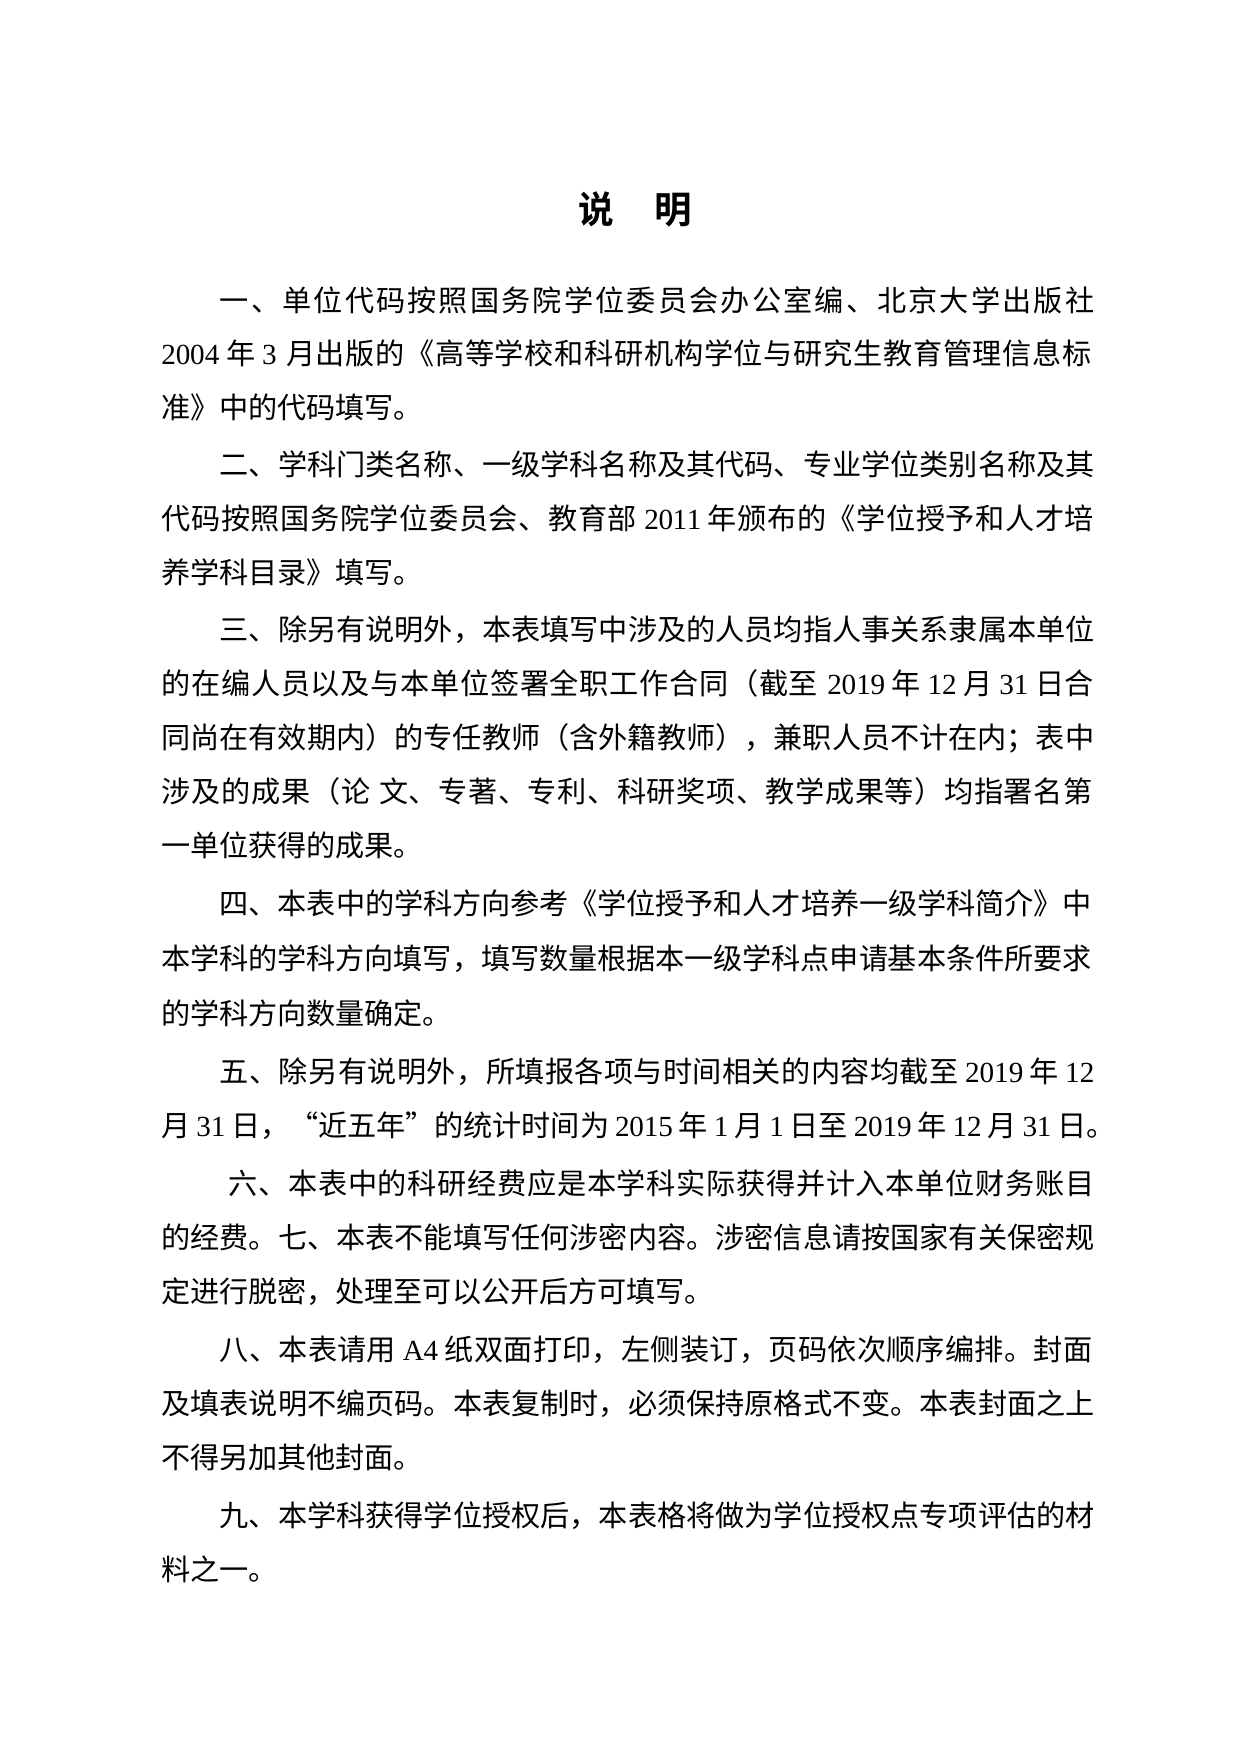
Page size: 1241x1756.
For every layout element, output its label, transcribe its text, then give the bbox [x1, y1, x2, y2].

text 说 明 [136, 185, 1134, 233]
text 五、除另有说明外，所填报各项与时间相关的内容均截至2019年12月31日，“近五年”的统计时间为2015年1月1日至2019年12月31日。 [161, 1049, 1094, 1145]
text 八、本表请用A4纸双面打印，左侧装订，页码依次顺序编排。封面及填表说明不编页码。本表复制时，必须保持原格式不变。本表封面之上，不得另加其他封面。 [161, 1327, 1094, 1477]
text 九、本学科获得学位授权后，本表格将做为学位授权点专项评估的材料之一。 [161, 1493, 1094, 1589]
text 二、学科门类名称、一级学科名称及其代码、专业学位类别名称及其代码按照国务院学位委员会、教育部2011年颁布的《学位授予和人才培养学科目录》填写。 [161, 442, 1094, 592]
subtitle 一、单位代码按照国务院学位委员会办公室编、北京大学出版社2004年3 月出版的《高等学校和科研机构学位与研究生教育管理信息标准》中的代码填写。 [161, 277, 1094, 427]
text 四、本表中的学科方向参考《学位授予和人才培养一级学科简介》中本学科的学科方向填写，填写数量根据本一级学科点申请基本条件所要求的学科方向数量确定。 [161, 880, 1094, 1032]
text 三、除另有说明外，本表填写中涉及的人员均指人事关系隶属本单位的在编人员以及与本单位签署全职工作合同（截至2019年12月31日合同尚在有效期内）的专任教师（含外籍教师），兼职人员不计在内；表中涉及的成果（论 文、专著、专利、科研奖项、教学成果等）均指署名第一单位获得的成果。 [161, 607, 1094, 865]
text 六、本表中的科研经费应是本学科实际获得并计入本单位财务账目的经费。七、本表不能填写任何涉密内容。涉密信息请按国家有关保密规定进行脱密，处理至可以公开后方可填写。 [161, 1161, 1094, 1311]
